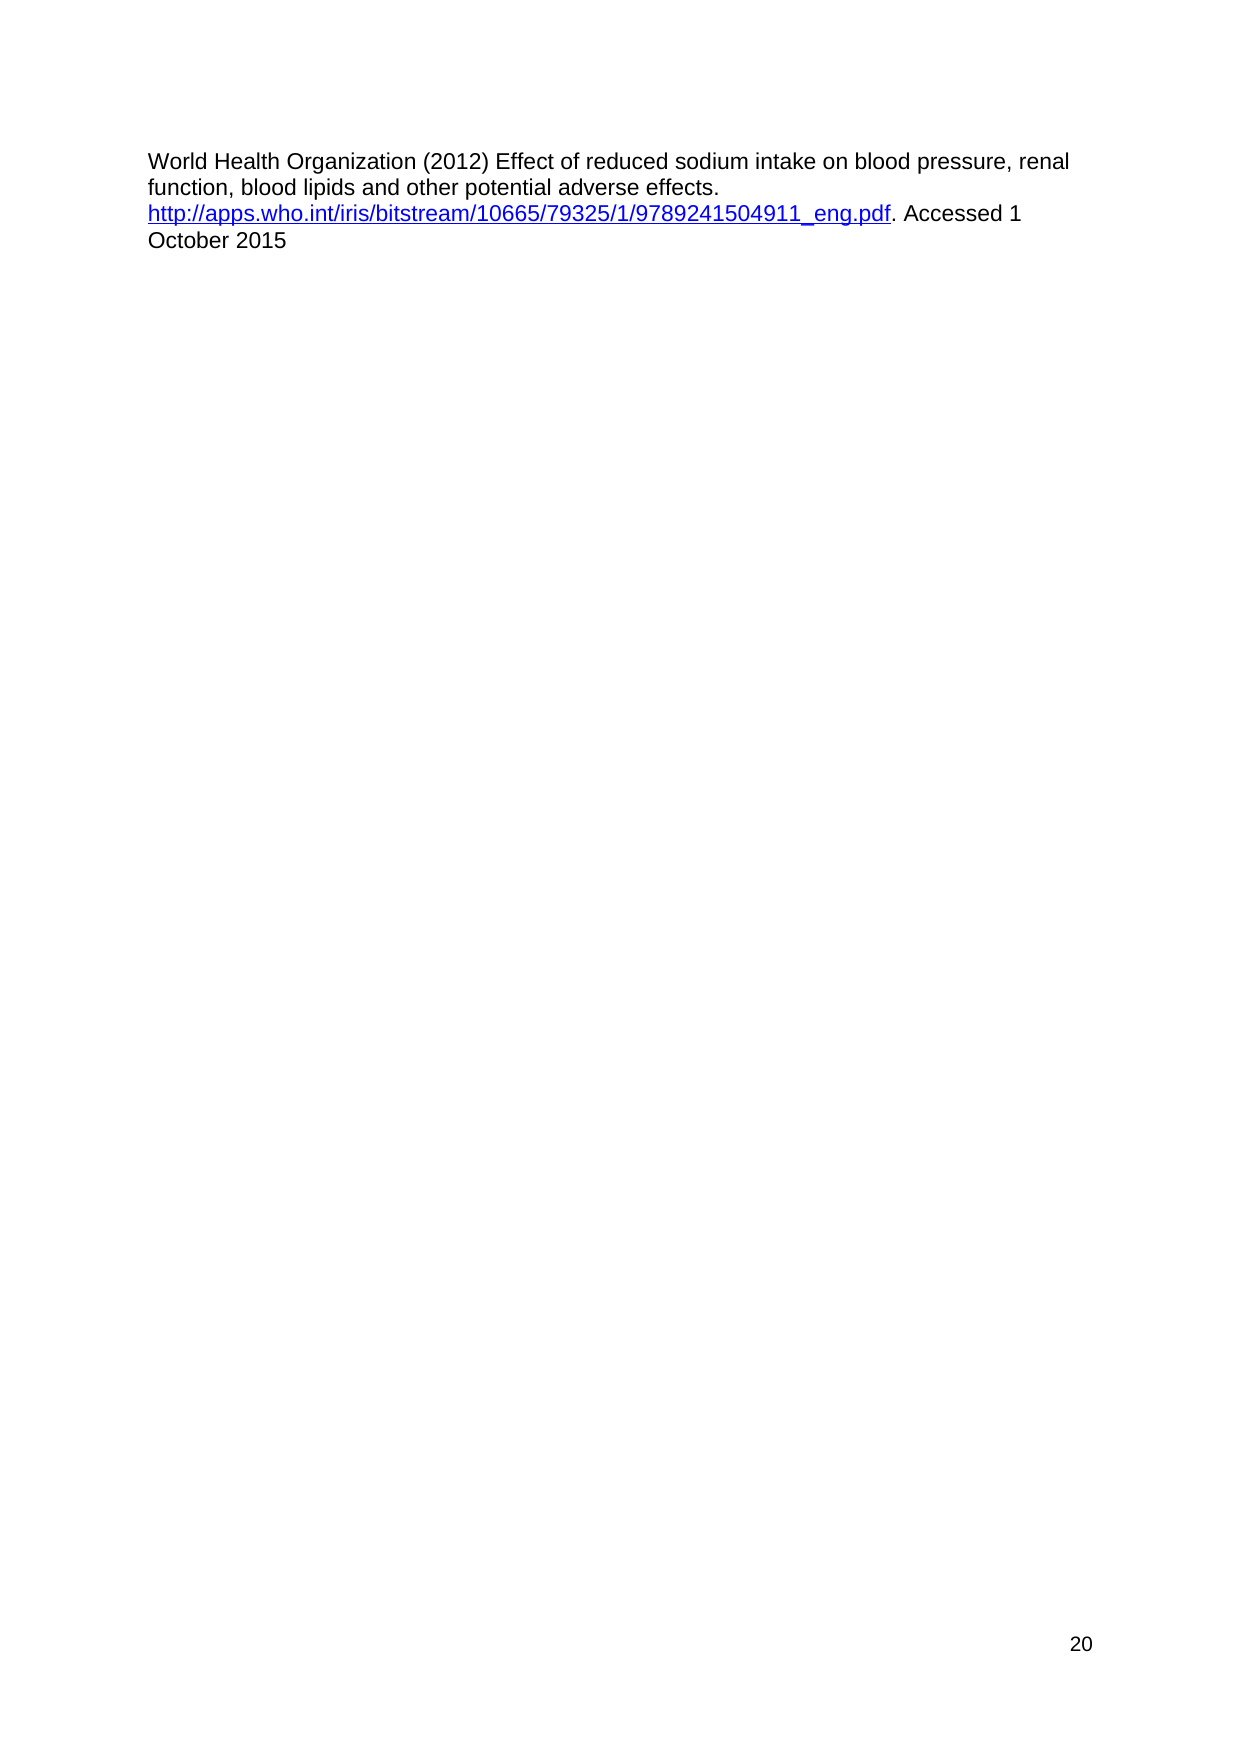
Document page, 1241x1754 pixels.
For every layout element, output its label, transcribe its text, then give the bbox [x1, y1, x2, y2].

text World Health Organization (2012) Effect of reduced sodium intake on blood pressure, renal function, blood lipids and other potential adverse effects. http://apps.who.int/iris/bitstream/10665/79325/1/9789241504911_eng.pdf. Accessed 1 October 2015 [148, 148, 1092, 253]
